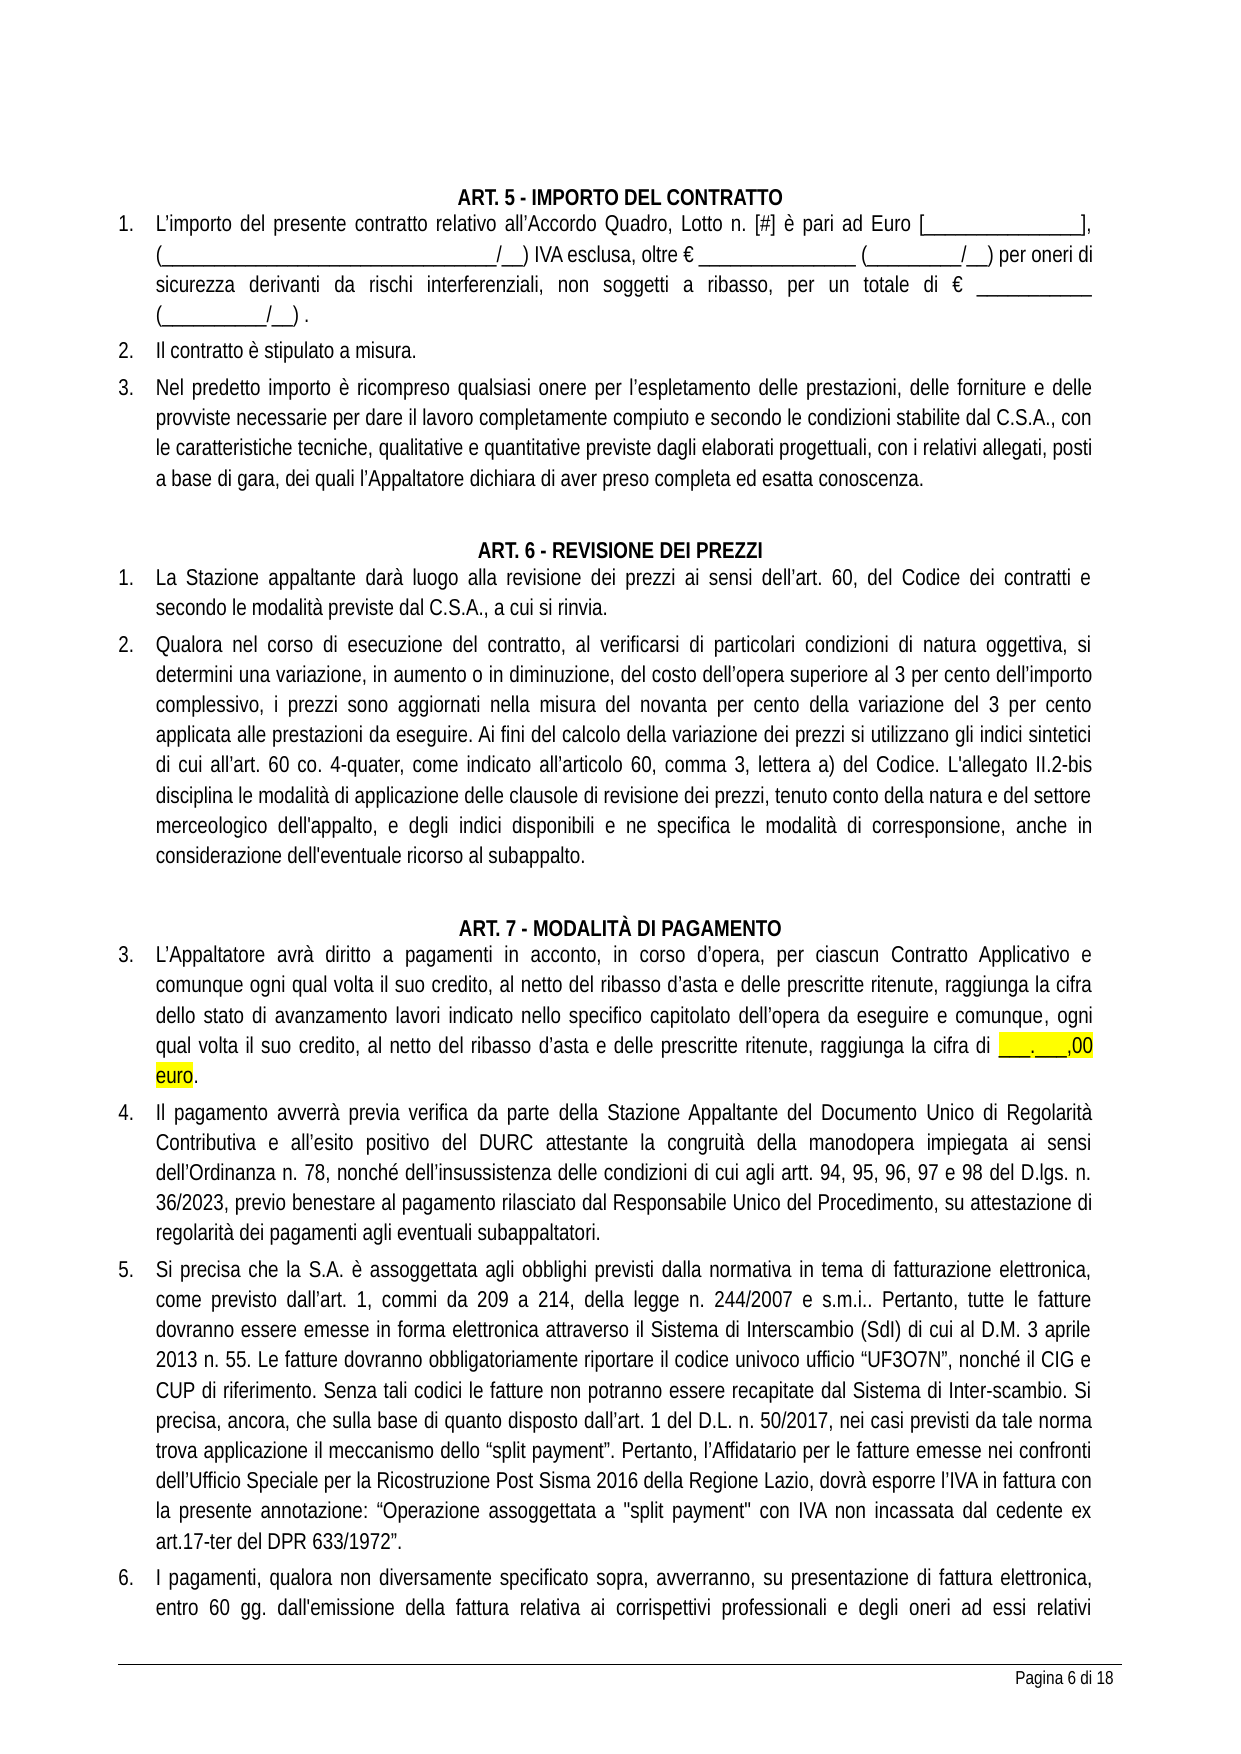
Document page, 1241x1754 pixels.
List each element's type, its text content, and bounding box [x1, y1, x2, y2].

list Nel predetto importo è ricompreso qualsiasi onere per l’espletamento delle prestazioni, delle forniture e delle provviste necessarie per dare il lavoro completamente compiuto e secondo le condizioni stabilite dal C.S.A., con le caratteristiche tecniche, qualitative e quantitative previste dagli elaborati progettuali, con i relativi allegati, posti a base di gara, dei quali l’Appaltatore dichiara di aver preso completa ed esatta conoscenza. [118, 374, 1093, 491]
list Si precisa che la S.A. è assoggettata agli obblighi previsti dalla normativa in tema di fatturazione elettronica, come previsto dall’art. 1, commi da 209 a 214, della legge n. 244/2007 e s.m.i.. Pertanto, tutte le fatture dovranno essere emesse in forma elettronica attraverso il Sistema di Interscambio (SdI) di cui al D.M. 3 aprile 2013 n. 55. Le fatture dovranno obbligatoriamente riportare il codice univoco ufficio “UF3O7N”, nonché il CIG e CUP di riferimento. Senza tali codici le fatture non potranno essere recapitate dal Sistema di Inter-scambio. Si precisa, ancora, che sulla base di quanto disposto dall’art. 1 del D.L. n. 50/2017, nei casi previsti da tale norma trova applicazione il meccanismo dello “split payment”. Pertanto, l’Affidatario per le fatture emesse nei confronti dell’Ufficio Speciale per la Ricostruzione Post Sisma 2016 della Regione Lazio, dovrà esporre l’IVA in fattura con la presente annotazione: “Operazione assoggettata a "split payment" con IVA non incassata dal cedente ex art.17-ter del DPR 633/1972”. [118, 1256, 1093, 1554]
list La Stazione appaltante darà luogo alla revisione dei prezzi ai sensi dell’art. 60, del Codice dei contratti e secondo le modalità previste dal C.S.A., a cui si rinvia. [118, 564, 1093, 620]
list Qualora nel corso di esecuzione del contratto, al verificarsi di particolari condizioni di natura oggettiva, si determini una variazione, in aumento o in diminuzione, del costo dell’opera superiore al 3 per cento dell’importo complessivo, i prezzi sono aggiornati nella misura del novanta per cento della variazione del 3 per cento applicata alle prestazioni da eseguire. Ai fini del calcolo della variazione dei prezzi si utilizzano gli indici sintetici di cui all’art. 60 co. 4-quater, come indicato all’articolo 60, comma 3, lettera a) del Codice. L'allegato II.2-bis disciplina le modalità di applicazione delle clausole di revisione dei prezzi, tenuto conto della natura e del settore merceologico dell'appalto, e degli indici disponibili e ne specifica le modalità di corresponsione, anche in considerazione dell'eventuale ricorso al subappalto. [118, 631, 1093, 868]
list L’Appaltatore avrà diritto a pagamenti in acconto, in corso d’opera, per ciascun Contratto Applicativo e comunque ogni qual volta il suo credito, al netto del ribasso d’asta e delle prescritte ritenute, raggiunga la cifra dello stato di avanzamento lavori indicato nello specifico capitolato dell’opera da eseguire e comunque, ogni qual volta il suo credito, al netto del ribasso d’asta e delle prescritte ritenute, raggiunga la cifra di ___.___,00 euro. [118, 941, 1093, 1088]
list Il pagamento avverrà previa verifica da parte della Stazione Appaltante del Documento Unico di Regolarità Contributiva e all’esito positivo del DURC attestante la congruità della manodopera impiegata ai sensi dell’Ordinanza n. 78, nonché dell’insussistenza delle condizioni di cui agli artt. 94, 95, 96, 97 e 98 del D.lgs. n. 36/2023, previo benestare al pagamento rilasciato dal Responsabile Unico del Procedimento, su attestazione di regolarità dei pagamenti agli eventuali subappaltatori. [118, 1098, 1093, 1246]
subtitle ART. 6 - REVISIONE DEI PREZZI [118, 537, 1122, 564]
list L’importo del presente contratto relativo all’Accordo Quadro, Lotto n. [#] è pari ad Euro [_______________], (________________________________/__) IVA esclusa, oltre € _______________ (_________/__) per oneri di sicurezza derivanti da rischi interferenziali, non soggetti a ribasso, per un totale di € ___________ (__________/__) . [118, 210, 1093, 327]
list Il contratto è stipulato a misura. [118, 337, 1093, 364]
subtitle ART. 5 - IMPORTO DEL CONTRATTO [118, 184, 1122, 210]
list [118, 1564, 1093, 1621]
subtitle ART. 7 - MODALITÀ DI PAGAMENTO [118, 915, 1122, 941]
